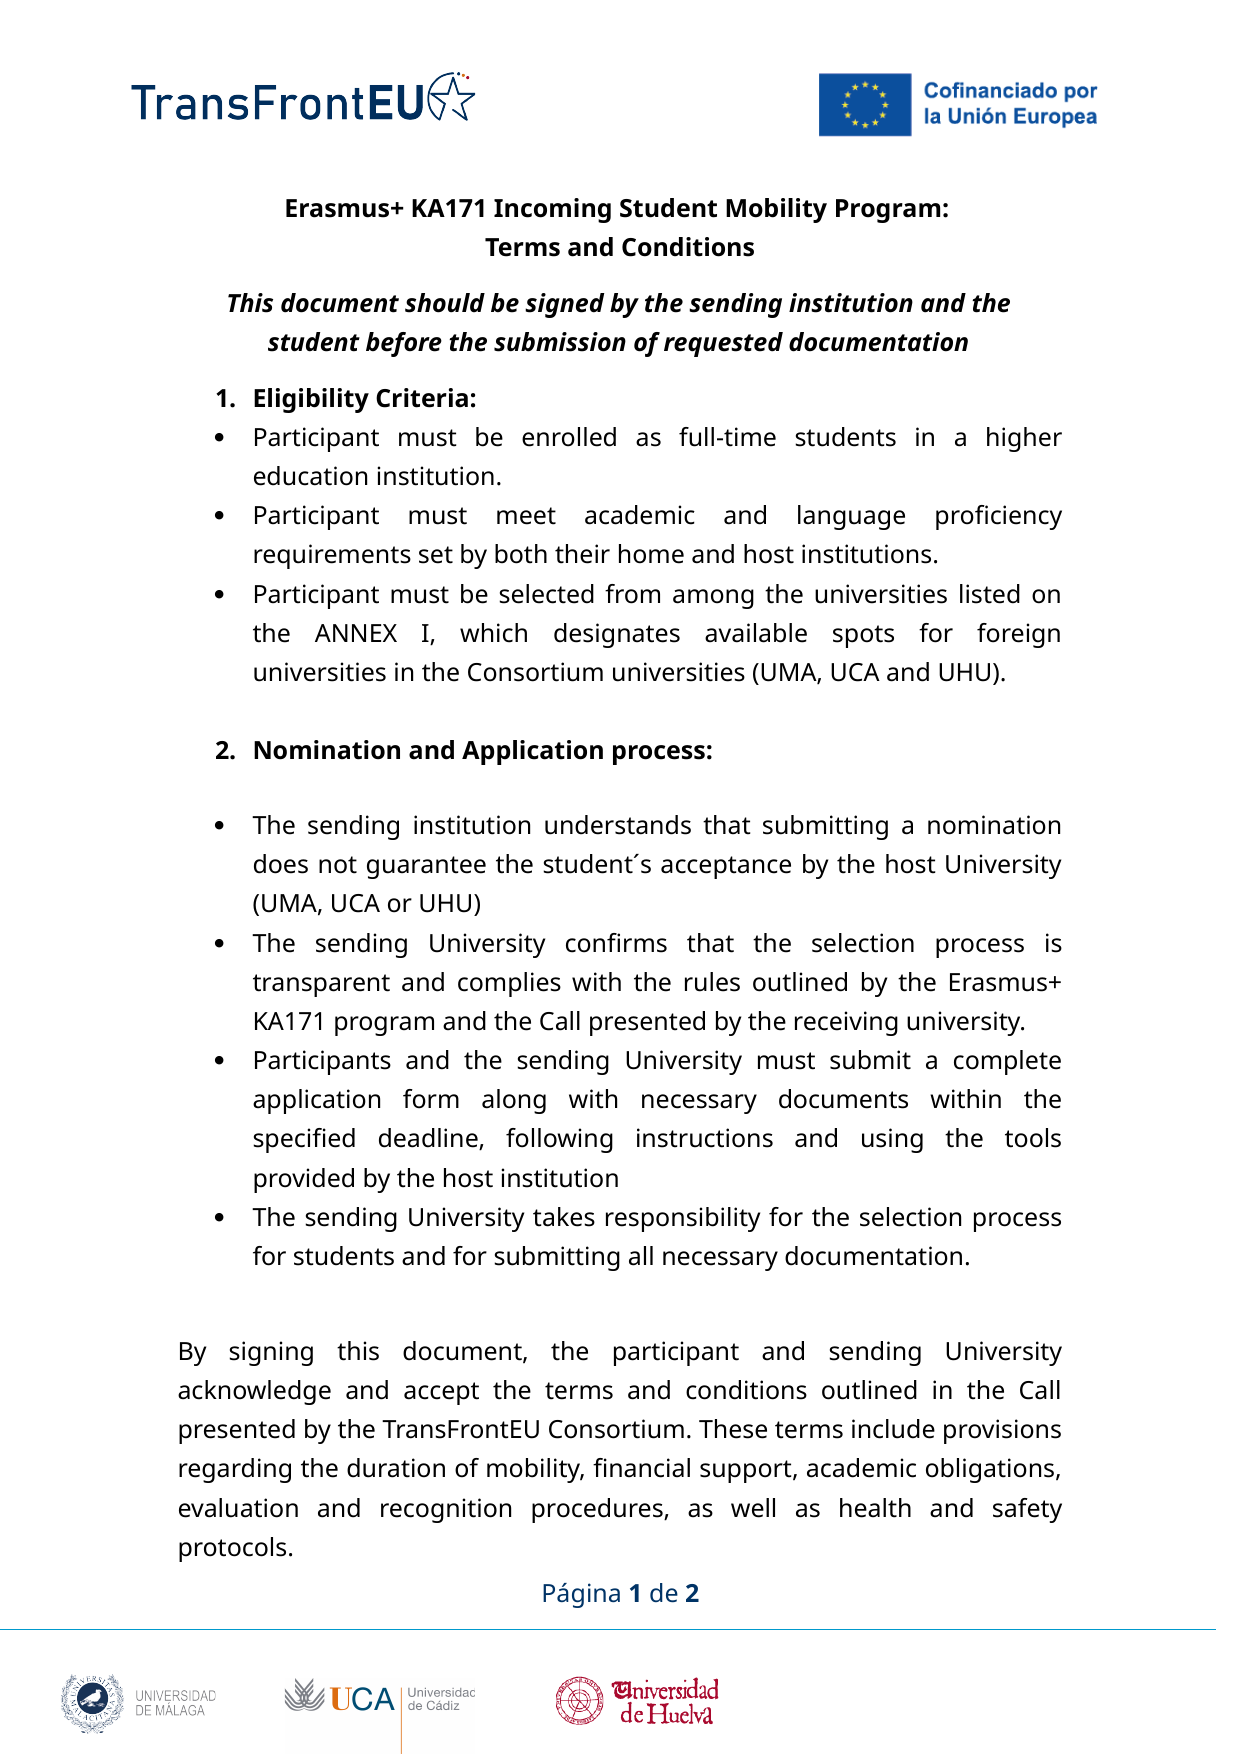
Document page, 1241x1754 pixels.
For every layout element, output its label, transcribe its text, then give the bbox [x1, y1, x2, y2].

picture [284, 1678, 475, 1754]
picture [817, 72, 1098, 138]
list Participant must be enrolled as full-time students in a higher education institution. [215, 420, 1063, 493]
list Participants and the sending University must submit a complete application form along with necessary documents within the specified deadline, following instructions and using the tools provided by the host institution [215, 1043, 1063, 1194]
text By signing this document, the participant and sending University acknowledge and accept the terms and conditions outlined in the Call presented by the TransFrontEU Consortium. These terms include provisions regarding the duration of mobility, financial support, academic obligations, evaluation and recognition procedures, as well as health and safety protocols. [177, 1333, 1063, 1563]
list The sending institution understands that submitting a nomination does not guarantee the student´s acceptance by the host University (UMA, UCA or UHU) [215, 808, 1063, 920]
picture [60, 1674, 216, 1734]
list Participant must meet academic and language proficiency requirements set by both their home and host institutions. [215, 498, 1063, 571]
picture [131, 72, 476, 121]
list Nomination and Application process: [215, 733, 1063, 803]
list The sending University confirms that the selection process is transparent and complies with the rules outlined by the Erasmus+ KA171 program and the Call presented by the receiving university. [215, 925, 1063, 1038]
list Eligibility Criteria: [215, 381, 1063, 414]
list Participant must be selected from among the universities listed on the ANNEX I, which designates available spots for foreign universities in the Consortium universities (UMA, UCA and UHU). [215, 576, 1063, 689]
list The sending University takes responsibility for the selection process for students and for submitting all necessary documentation. [215, 1199, 1063, 1273]
text This document should be signed by the sending institution and the student before the submission of requested documentation [177, 286, 1063, 359]
picture [556, 1676, 719, 1725]
list Erasmus+ KA171 Incoming Student Mobility Program: Terms and Conditions [177, 191, 1063, 264]
